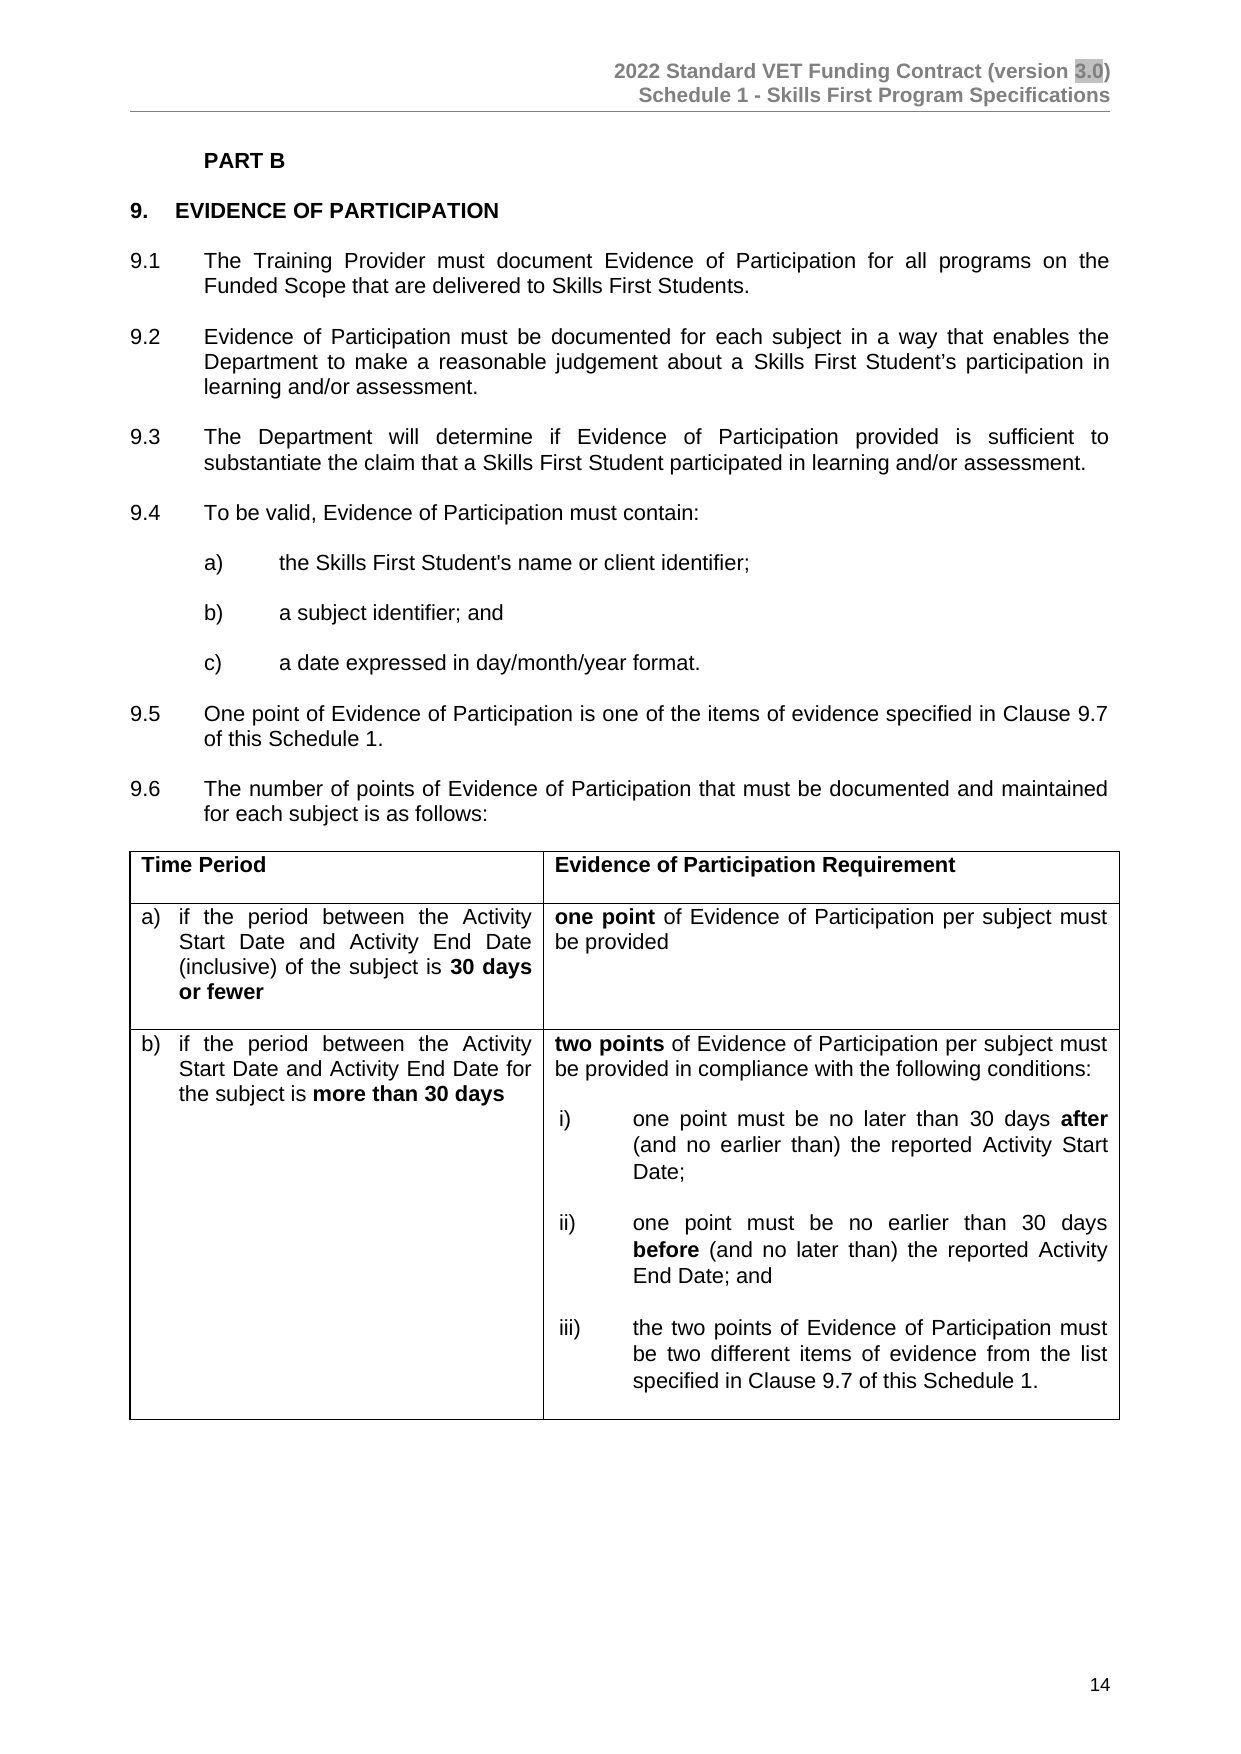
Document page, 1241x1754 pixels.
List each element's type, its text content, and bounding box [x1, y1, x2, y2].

table_cell if the period between the Activity Start Date and Activity End Date for the subject is more than 30 days [131, 1030, 543, 1419]
list The Training Provider must document Evidence of Participation for all programs on the Funded Scope that are delivered to Skills First Students. [130, 248, 1110, 298]
list To be valid, Evidence of Participation must contain: [130, 499, 1110, 525]
list The Department will determine if Evidence of Participation provided is sufficient to substantiate the claim that a Skills First Student participated in learning and/or assessment. [130, 424, 1110, 474]
list EVIDENCE OF PARTICIPATION [130, 198, 1110, 223]
table_header Time Period [131, 852, 543, 902]
table_cell if the period between the Activity Start Date and Activity End Date (inclusive) of the subject is 30 days or fewer [131, 904, 543, 1029]
list a subject identifier; and [204, 600, 1110, 625]
list The number of points of Evidence of Participation that must be documented and maintained for each subject is as follows: [130, 776, 1110, 826]
list the Skills First Student's name or client identifier; [204, 550, 1110, 575]
text PART B [204, 148, 1110, 173]
table_header Evidence of Participation Requirement [544, 852, 1119, 902]
list Evidence of Participation must be documented for each subject in a way that enables the Department to make a reasonable judgement about a Skills First Student’s participation in learning and/or assessment. [130, 323, 1110, 399]
table_cell one point of Evidence of Participation per subject must be provided [544, 904, 1119, 1029]
list One point of Evidence of Participation is one of the items of evidence specified in Clause 9.7 of this Schedule 1. [130, 700, 1110, 751]
table_cell two points of Evidence of Participation per subject must be provided in compliance with the following conditions: one point must be no later than 30 days after (and no earlier than) the reported Activity Start Date; one point must be no earlier than 30 days before (and no later than) the reported Activity End Date; and the two points of Evidence of Participation must be two different items of evidence from the list specified in Clause 9.7 of this Schedule 1. [544, 1030, 1119, 1419]
list a date expressed in day/month/year format. [204, 650, 1110, 675]
